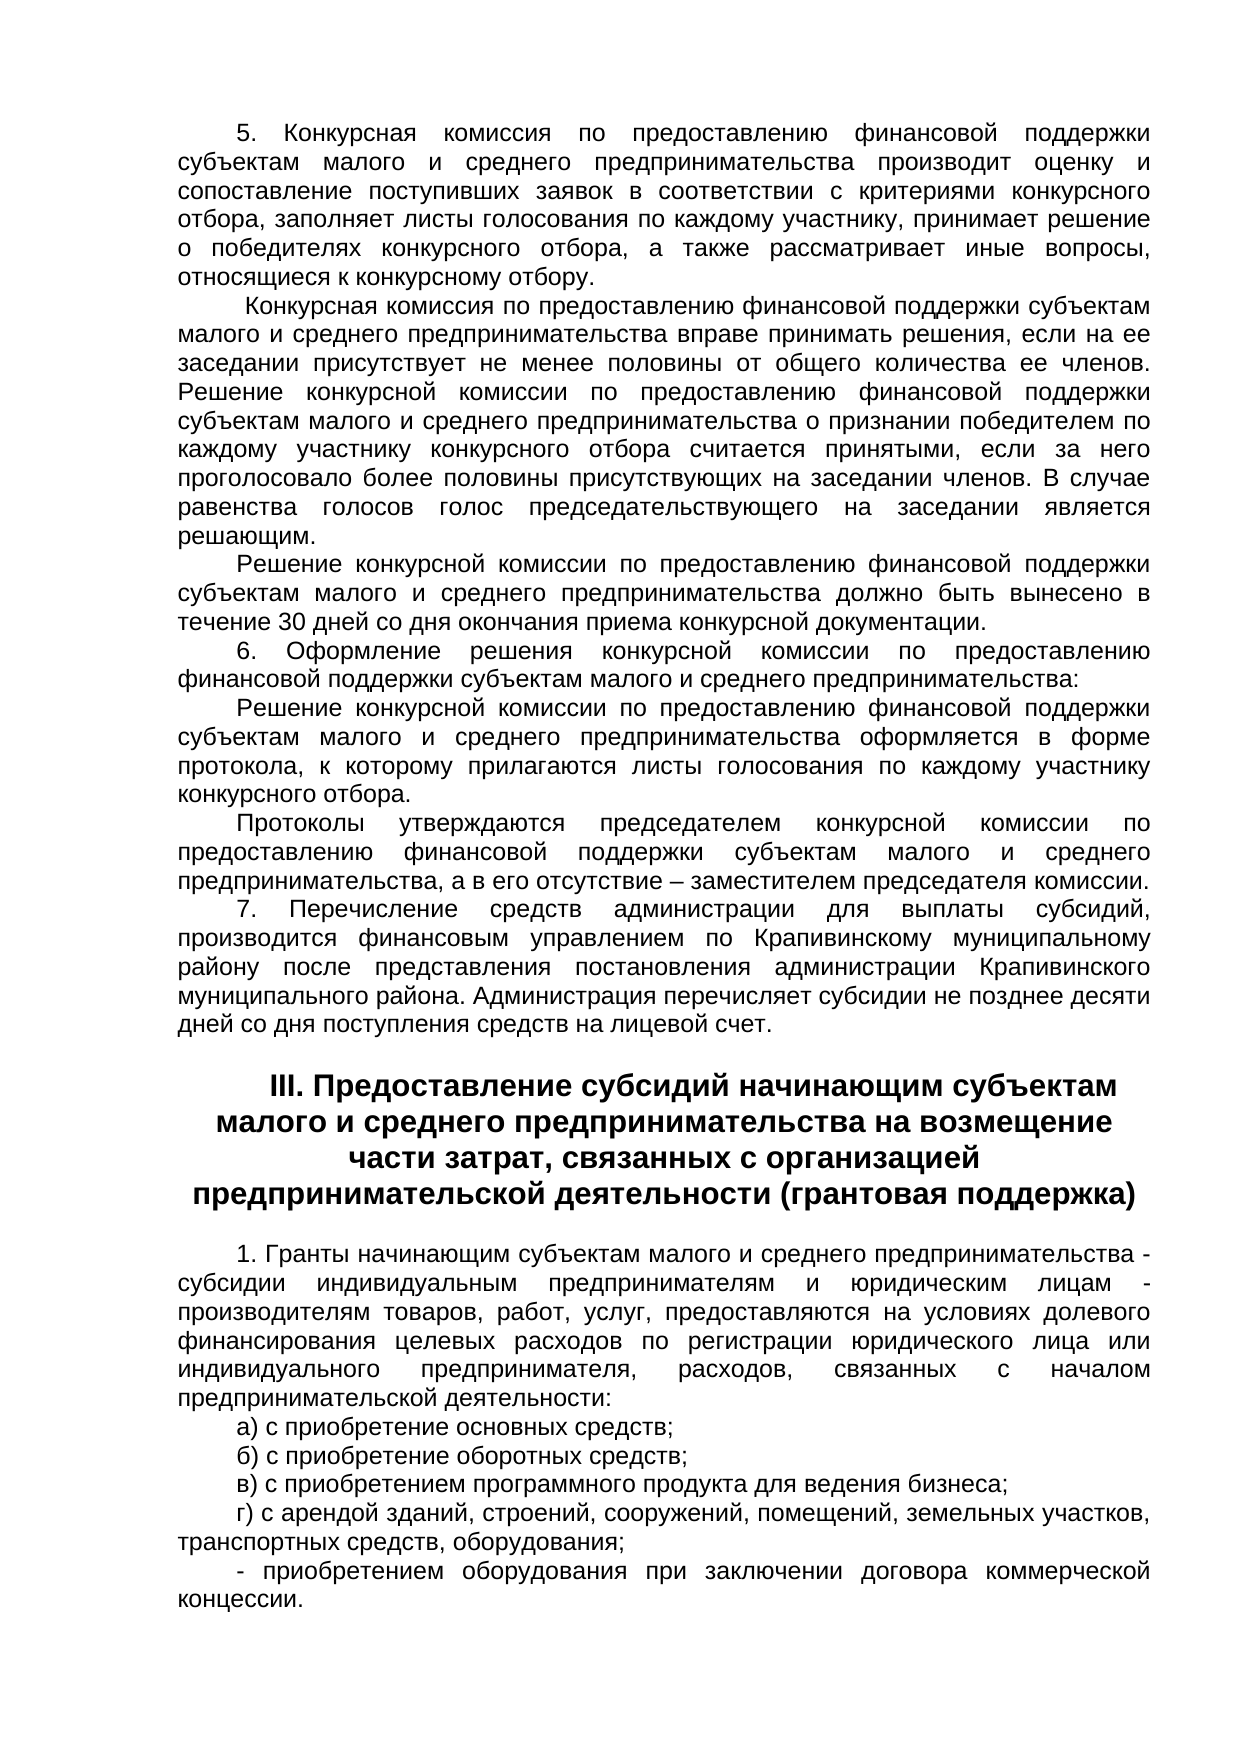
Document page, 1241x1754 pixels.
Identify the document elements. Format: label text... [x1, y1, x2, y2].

text III. Предоставление субсидий начинающим субъектам малого и среднего предпринимательства на возмещение части затрат, связанных с организацией предпринимательской деятельности (грантовая поддержка) [177, 1067, 1152, 1211]
text Конкурсная комиссия по предоставлению финансовой поддержки субъектам малого и среднего предпринимательства вправе принимать решения, если на ее заседании присутствует не менее половины от общего количества ее членов. Решение конкурсной комиссии по предоставлению финансовой поддержки субъектам малого и среднего предпринимательства о признании победителем по каждому участнику конкурсного отбора считается принятыми, если за него проголосовало более половины присутствующих на заседании членов. В случае равенства голосов голос председательствующего на заседании является решающим. [177, 291, 1152, 549]
text б) с приобретение оборотных средств; [177, 1441, 1152, 1469]
text - приобретением оборудования при заключении договора коммерческой концессии. [177, 1556, 1152, 1613]
text 7. Перечисление средств администрации для выплаты субсидий, производится финансовым управлением по Крапивинскому муниципальному району после представления постановления администрации Крапивинского муниципального района. Администрация перечисляет субсидии не позднее десяти дней со дня поступления средств на лицевой счет. [177, 894, 1152, 1038]
text 6. Оформление решения конкурсной комиссии по предоставлению финансовой поддержки субъектам малого и среднего предпринимательства: [177, 636, 1152, 693]
text Решение конкурсной комиссии по предоставлению финансовой поддержки субъектам малого и среднего предпринимательства должно быть вынесено в течение 30 дней со дня окончания приема конкурсной документации. [177, 549, 1152, 636]
text Решение конкурсной комиссии по предоставлению финансовой поддержки субъектам малого и среднего предпринимательства оформляется в форме протокола, к которому прилагаются листы голосования по каждому участнику конкурсного отбора. [177, 693, 1152, 808]
text 1. Гранты начинающим субъектам малого и среднего предпринимательства - субсидии индивидуальным предпринимателям и юридическим лицам - производителям товаров, работ, услуг, предоставляются на условиях долевого финансирования целевых расходов по регистрации юридического лица или индивидуального предпринимателя, расходов, связанных с началом предпринимательской деятельности: [177, 1239, 1152, 1412]
text 5. Конкурсная комиссия по предоставлению финансовой поддержки субъектам малого и среднего предпринимательства производит оценку и сопоставление поступивших заявок в соответствии с критериями конкурсного отбора, заполняет листы голосования по каждому участнику, принимает решение о победителях конкурсного отбора, а также рассматривает иные вопросы, относящиеся к конкурсному отбору. [177, 118, 1152, 291]
text а) с приобретение основных средств; [177, 1412, 1152, 1441]
text г) с арендой зданий, строений, сооружений, помещений, земельных участков, транспортных средств, оборудования; [177, 1498, 1152, 1556]
text Протоколы утверждаются председателем конкурсной комиссии по предоставлению финансовой поддержки субъектам малого и среднего предпринимательства, а в его отсутствие – заместителем председателя комиссии. [177, 808, 1152, 894]
text в) с приобретением программного продукта для ведения бизнеса; [177, 1469, 1152, 1498]
